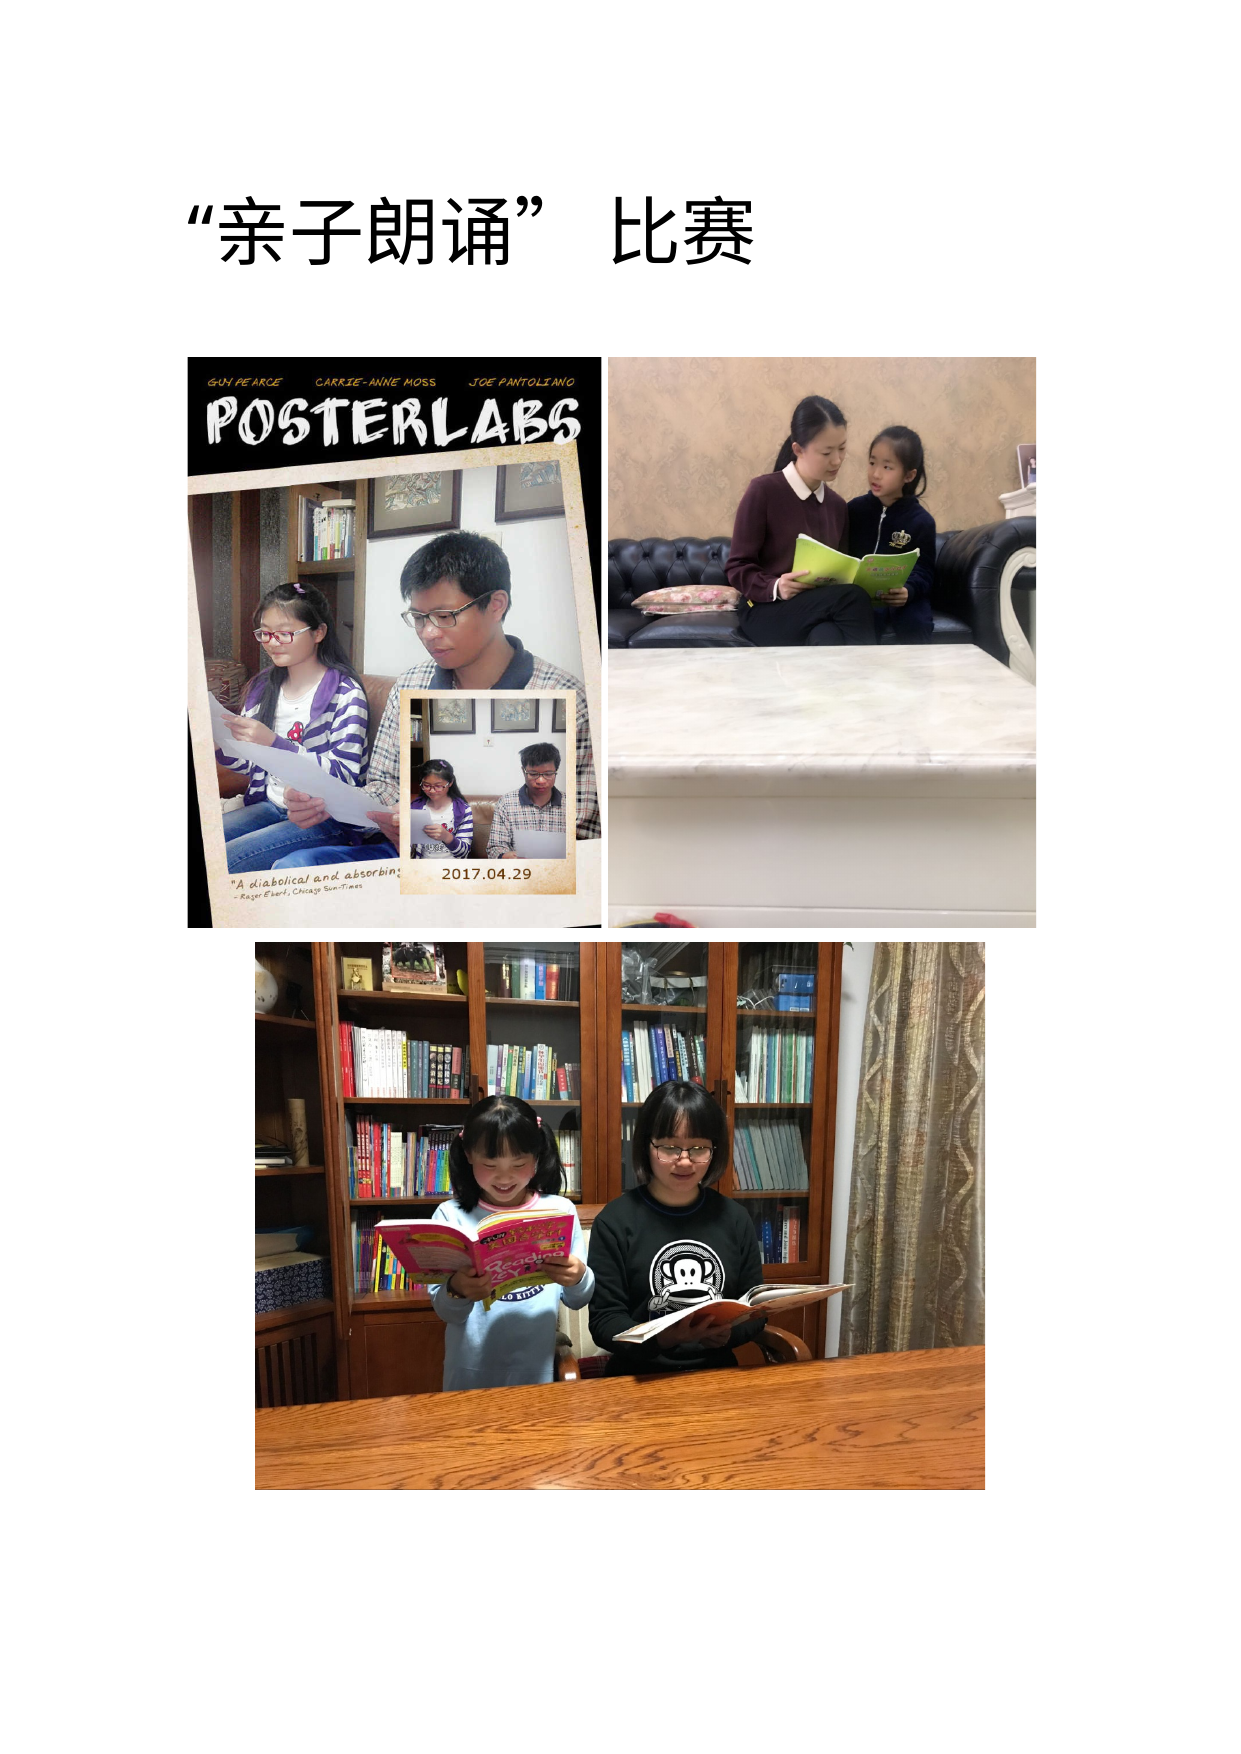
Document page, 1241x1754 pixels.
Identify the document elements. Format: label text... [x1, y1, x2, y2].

picture [255, 942, 986, 1490]
picture [608, 357, 1037, 928]
text “亲子朗诵” 比赛 [187, 162, 1053, 292]
picture [187, 357, 602, 928]
